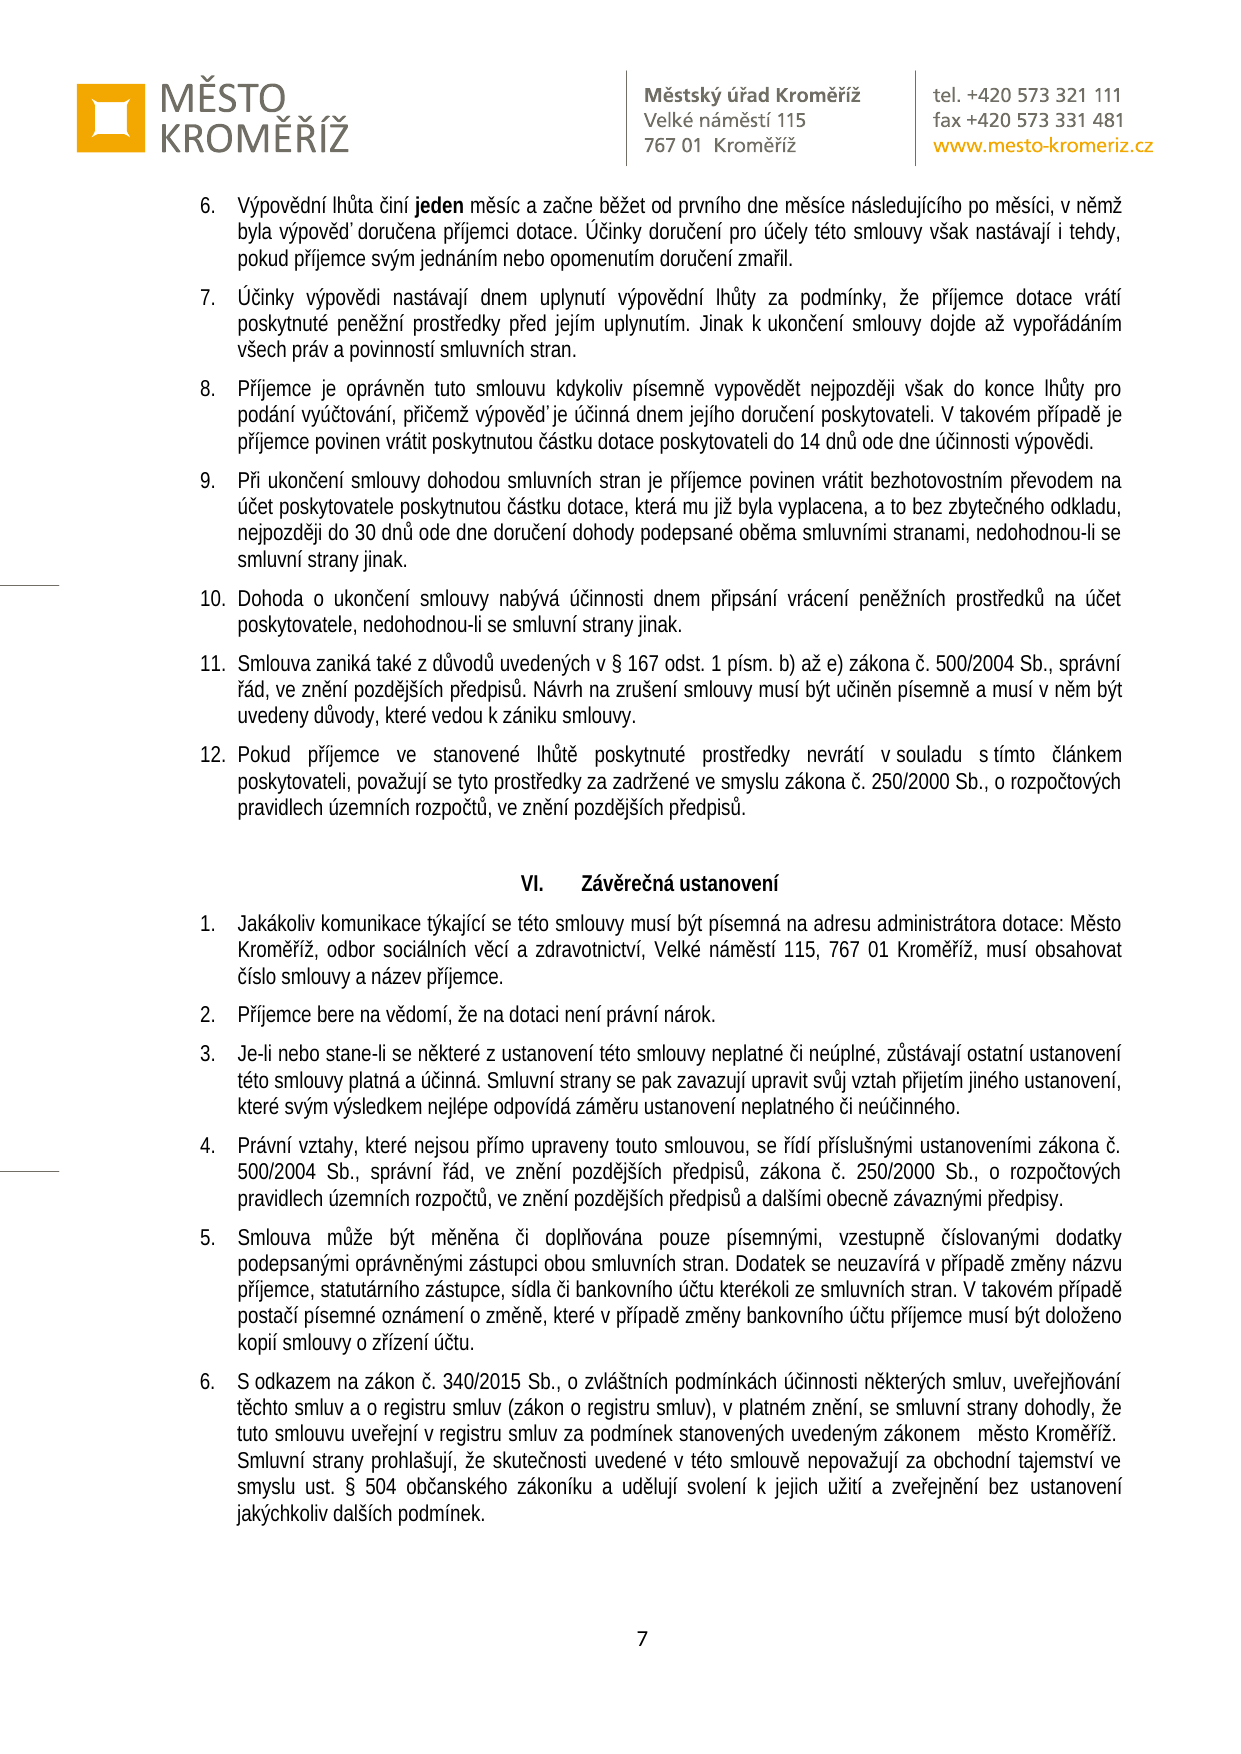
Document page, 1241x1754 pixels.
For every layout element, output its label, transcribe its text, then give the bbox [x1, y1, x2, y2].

list Pokud příjemce ve stanovené lhůtě poskytnuté prostředky nevrátí v souladu s tímto článkem poskytovateli, považují se tyto prostředky za zadržené ve smyslu zákona č. 250/2000 Sb., o rozpočtových pravidlech územních rozpočtů, ve znění pozdějších předpisů. [200, 741, 1122, 820]
list Závěrečná ustanovení [200, 870, 1122, 897]
list Jakákoliv komunikace týkající se této smlouvy musí být písemná na adresu administrátora dotace: Město Kroměříž, odbor sociálních věcí a zdravotnictví, Velké náměstí 115, 767 01 Kroměříž, musí obsahovat číslo smlouvy a název příjemce. [200, 910, 1122, 989]
list Smlouva zaniká také z důvodů uvedených v § 167 odst. 1 písm. b) až e) zákona č. 500/2004 Sb., správní řád, ve znění pozdějších předpisů. Návrh na zrušení smlouvy musí být učiněn písemně a musí v něm být uvedeny důvody, které vedou k zániku smlouvy. [200, 650, 1122, 729]
list Při ukončení smlouvy dohodou smluvních stran je příjemce povinen vrátit bezhotovostním převodem na účet poskytovatele poskytnutou částku dotace, která mu již byla vyplacena, a to bez zbytečného odkladu, nejpozději do 30 dnů ode dne doručení dohody podepsané oběma smluvními stranami, nedohodnou-li se smluvní strany jinak. [200, 467, 1122, 572]
list Je-li nebo stane-li se některé z ustanovení této smlouvy neplatné či neúplné, zůstávají ostatní ustanovení této smlouvy platná a účinná. Smluvní strany se pak zavazují upravit svůj vztah přijetím jiného ustanovení, které svým výsledkem nejlépe odpovídá záměru ustanovení neplatného či neúčinného. [200, 1040, 1122, 1119]
list S odkazem na zákon č. 340/2015 Sb., o zvláštních podmínkách účinnosti některých smluv, uveřejňování těchto smluv a o registru smluv (zákon o registru smluv), v platném znění, se smluvní strany dohodly, že tuto smlouvu uveřejní v registru smluv za podmínek stanovených uvedeným zákonem město Kroměříž. Smluvní strany prohlašují, že skutečnosti uvedené v této smlouvě nepovažují za obchodní tajemství ve smyslu ust. § 504 občanského zákoníku a udělují svolení k jejich užití a zveřejnění bez ustanovení jakýchkoliv dalších podmínek. [199, 1368, 1122, 1526]
list Smlouva může být měněna či doplňována pouze písemnými, vzestupně číslovanými dodatky podepsanými oprávněnými zástupci obou smluvních stran. Dodatek se neuzavírá v případě změny názvu příjemce, statutárního zástupce, sídla či bankovního účtu kterékoli ze smluvních stran. V takovém případě postačí písemné oznámení o změně, které v případě změny bankovního účtu příjemce musí být doloženo kopií smlouvy o zřízení účtu. [200, 1223, 1122, 1355]
list Výpovědní lhůta činí jeden měsíc a začne běžet od prvního dne měsíce následujícího po měsíci, v němž byla výpověď doručena příjemci dotace. Účinky doručení pro účely této smlouvy však nastávají i tehdy, pokud příjemce svým jednáním nebo opomenutím doručení zmařil. [200, 192, 1122, 271]
list Právní vztahy, které nejsou přímo upraveny touto smlouvou, se řídí příslušnými ustanoveními zákona č. 500/2004 Sb., správní řád, ve znění pozdějších předpisů, zákona č. 250/2000 Sb., o rozpočtových pravidlech územních rozpočtů, ve znění pozdějších předpisů a dalšími obecně závaznými předpisy. [200, 1132, 1122, 1211]
list Dohoda o ukončení smlouvy nabývá účinnosti dnem připsání vrácení peněžních prostředků na účet poskytovatele, nedohodnou-li se smluvní strany jinak. [200, 584, 1122, 637]
list Účinky výpovědi nastávají dnem uplynutí výpovědní lhůty za podmínky, že příjemce dotace vrátí poskytnuté peněžní prostředky před jejím uplynutím. Jinak k ukončení smlouvy dojde až vypořádáním všech práv a povinností smluvních stran. [200, 283, 1122, 363]
list Příjemce je oprávněn tuto smlouvu kdykoliv písemně vypovědět nejpozději však do konce lhůty pro podání vyúčtování, přičemž výpověď je účinná dnem jejího doručení poskytovateli. V takovém případě je příjemce povinen vrátit poskytnutou částku dotace poskytovateli do 14 dnů ode dne účinnosti výpovědi. [200, 375, 1122, 454]
list Příjemce bere na vědomí, že na dotaci není právní nárok. [200, 1001, 1122, 1028]
